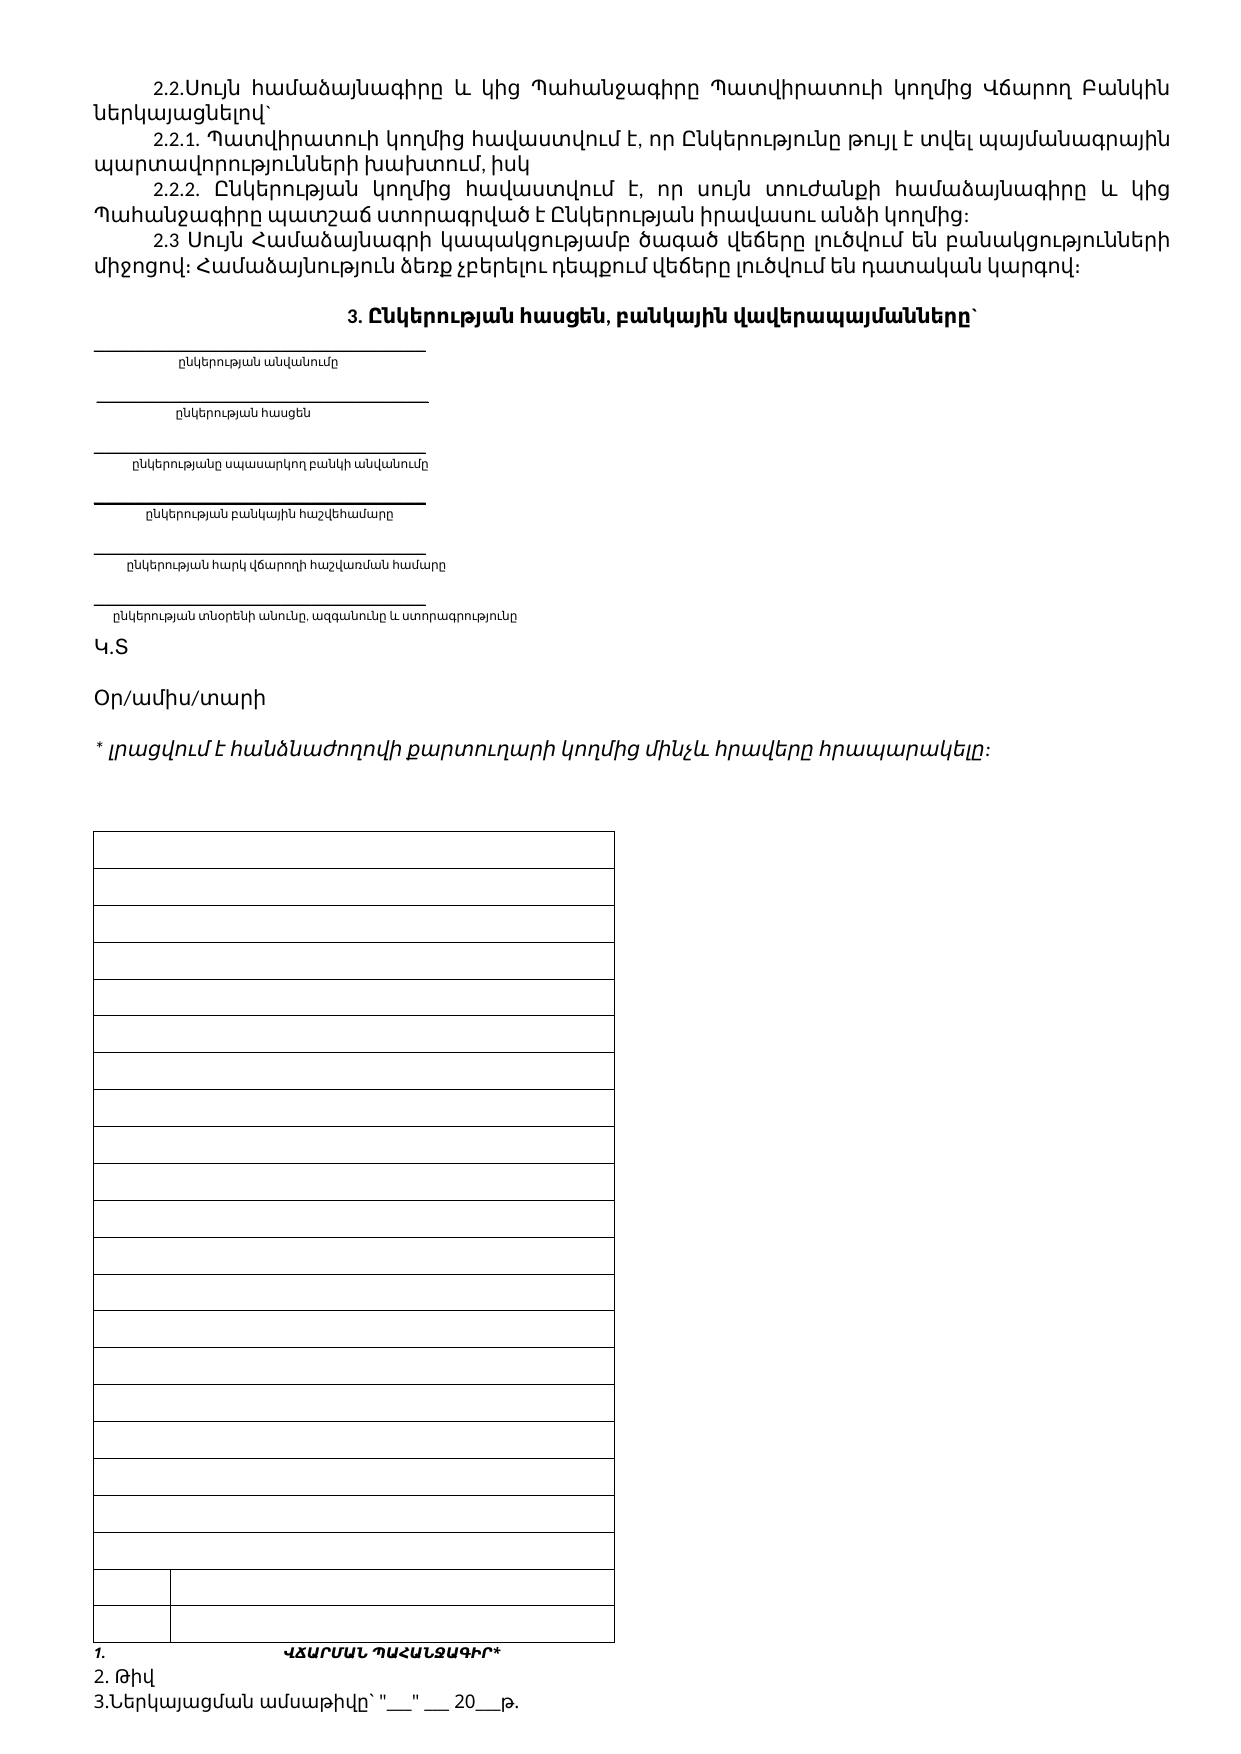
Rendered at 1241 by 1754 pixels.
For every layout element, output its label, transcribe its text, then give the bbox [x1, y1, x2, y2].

text ________________________________ [94, 431, 1171, 456]
text ________________________________ [94, 482, 1171, 507]
text ________________________________ [94, 583, 1171, 609]
text ________________________________ [94, 532, 1171, 558]
text ընկերությանը սպասարկող բանկի անվանումը [94, 456, 1171, 482]
text ________________________________ [94, 380, 1171, 405]
text ընկերության տնօրենի անունը, ազգանունը և ստորագրությունը [94, 609, 1171, 634]
text 3. Ընկերության հասցեն, բանկային վավերապայմանները` [94, 304, 1171, 329]
text ընկերության հարկ վճարողի հաշվառման համարը [94, 558, 1171, 583]
text 2.2.1. Պատվիրատուի կողմից հավաստվում է, որ Ընկերությունը թույլ է տվել պայմանագրային պարտավորությունների խախտում, իսկ [94, 126, 1171, 177]
text 2.2.Սույն համաձայնագիրը և կից Պահանջագիրը Պատվիրատուի կողմից Վճարող Բանկին ներկայացնելով` [94, 75, 1171, 126]
text Կ.Տ [94, 634, 1171, 659]
text 2.3 Սույն Համաձայնագրի կապակցությամբ ծագած վեճերը լուծվում են բանակցությունների միջոցով։ Համաձայնություն ձեռք չբերելու դեպքում վեճերը լուծվում են դատական կարգով։ [94, 227, 1171, 278]
text ընկերության բանկային հաշվեհամարը [94, 507, 1171, 532]
text * լրացվում է հանձնաժողովի քարտուղարի կողմից մինչև հրավերը հրապարակելը: [94, 736, 1171, 761]
text ________________________________ [94, 329, 1171, 354]
text 2.2.2. Ընկերության կողմից հավաստվում է, որ սույն տուժանքի համաձայնագիրը և կից Պահանջագիրը պատշաճ ստորագրված է Ընկերության իրավասու անձի կողմից: [94, 177, 1171, 227]
text ընկերության անվանումը [94, 354, 1171, 380]
text Օր/ամիս/տարի [94, 685, 1171, 710]
text ընկերության հասցեն [94, 405, 1171, 431]
